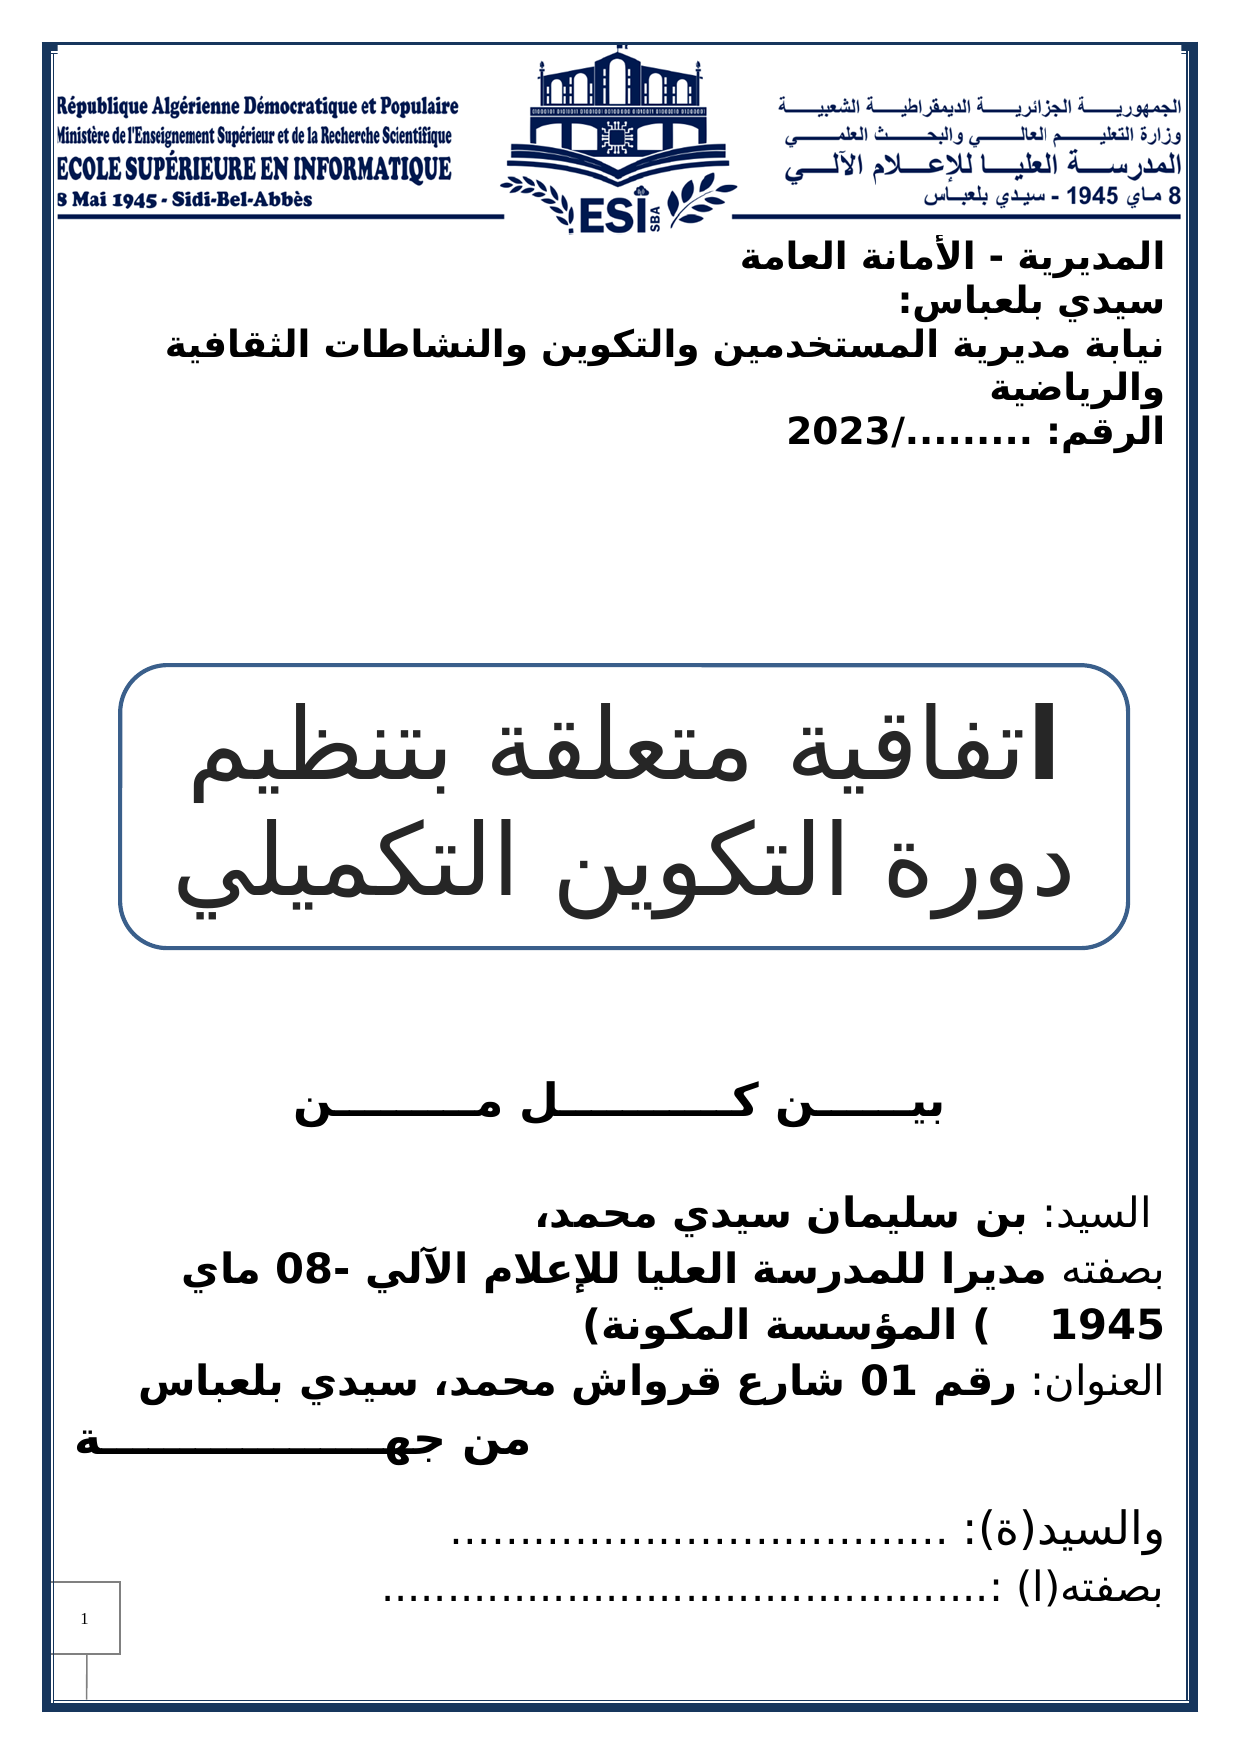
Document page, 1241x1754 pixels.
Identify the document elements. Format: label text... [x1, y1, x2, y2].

title المديرية - الأمانة العامة سيدي بلعباس: [74, 235, 1165, 322]
text والسيد(ة): ……………………………… [74, 1502, 1165, 1555]
text بيــــــن كـــــــــــل مـــــــــن [74, 1073, 1165, 1127]
picture [57, 45, 1182, 235]
text بصفته(ا) :.............................................. [74, 1563, 1165, 1611]
text العنوان: رقم 01 شارع قرواش محمد، سيدي بلعباس [74, 1356, 1165, 1405]
text نيابة مديرية المستخدمين والتكوين والنشاطات الثقافية والرياضية [74, 322, 1165, 409]
text الرقم: ........./2023 [74, 409, 1165, 453]
text بصفته مديرا للمدرسة العليا للإعلام الآلي -08 ماي 1945 ) المؤسسة المكونة) [74, 1245, 1165, 1349]
text من جهــــــــــــــــــة [74, 1412, 1165, 1465]
text السيد: بن سليمان سيدي محمد، [74, 1189, 1165, 1238]
